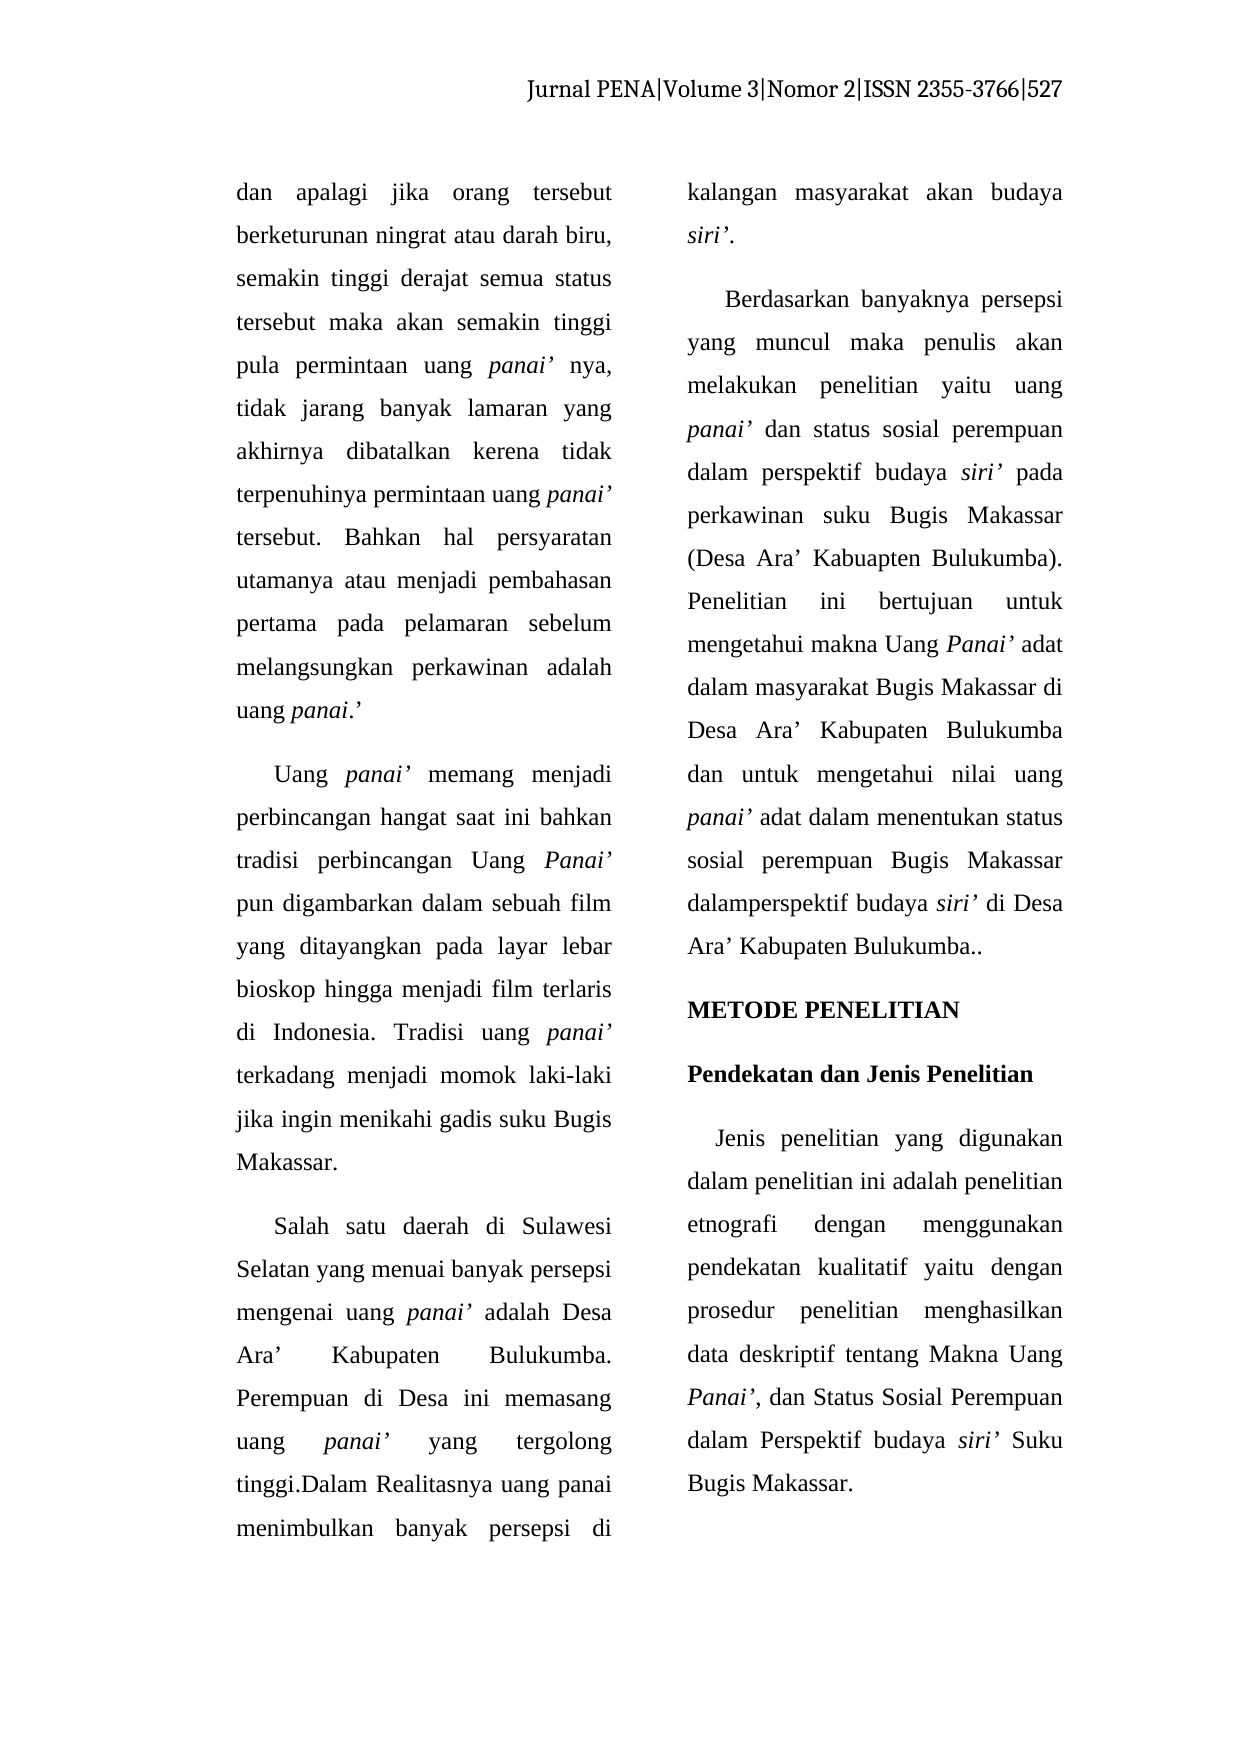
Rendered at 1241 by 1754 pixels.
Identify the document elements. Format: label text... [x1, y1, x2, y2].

text Salah satu daerah di Sulawesi Selatan yang menuai banyak persepsi mengenai uang panai’ adalah Desa Ara’ Kabupaten Bulukumba. Perempuan di Desa ini memasang uang panai’ yang tergolong tinggi.Dalam Realitasnya uang panai menimbulkan banyak persepsi di kalangan masyarakat akan budaya siri’. [687, 177, 1063, 249]
text Salah satu daerah di Sulawesi Selatan yang menuai banyak persepsi mengenai uang panai’ adalah Desa Ara’ Kabupaten Bulukumba. Perempuan di Desa ini memasang uang panai’ yang tergolong tinggi.Dalam Realitasnya uang panai menimbulkan banyak persepsi di kalangan masyarakat akan budaya siri’. [236, 1211, 612, 1541]
text METODE PENELITIAN [687, 995, 1063, 1024]
text dan apalagi jika orang tersebut berketurunan ningrat atau darah biru, semakin tinggi derajat semua status tersebut maka akan semakin tinggi pula permintaan uang panai’ nya, tidak jarang banyak lamaran yang akhirnya dibatalkan kerena tidak terpenuhinya permintaan uang panai’ tersebut. Bahkan hal persyaratan utamanya atau menjadi pembahasan pertama pada pelamaran sebelum melangsungkan perkawinan adalah uang panai.’ [236, 177, 612, 723]
text Uang panai’ memang menjadi perbincangan hangat saat ini bahkan tradisi perbincangan Uang Panai’ pun digambarkan dalam sebuah film yang ditayangkan pada layar lebar bioskop hingga menjadi film terlaris di Indonesia. Tradisi uang panai’ terkadang menjadi momok laki-laki jika ingin menikahi gadis suku Bugis Makassar. [236, 759, 612, 1176]
text Pendekatan dan Jenis Penelitian [687, 1059, 1063, 1088]
text Berdasarkan banyaknya persepsi yang muncul maka penulis akan melakukan penelitian yaitu uang panai’ dan status sosial perempuan dalam perspektif budaya siri’ pada perkawinan suku Bugis Makassar (Desa Ara’ Kabuapten Bulukumba). Penelitian ini bertujuan untuk mengetahui makna Uang Panai’ adat dalam masyarakat Bugis Makassar di Desa Ara’ Kabupaten Bulukumba dan untuk mengetahui nilai uang panai’ adat dalam menentukan status sosial perempuan Bugis Makassar dalamperspektif budaya siri’ di Desa Ara’ Kabupaten Bulukumba.. [687, 284, 1063, 960]
text Jenis penelitian yang digunakan dalam penelitian ini adalah penelitian etnografi dengan menggunakan pendekatan kualitatif yaitu dengan prosedur penelitian menghasilkan data deskriptif tentang Makna Uang Panai’, dan Status Sosial Perempuan dalam Perspektif budaya siri’ Suku Bugis Makassar. [687, 1123, 1063, 1497]
